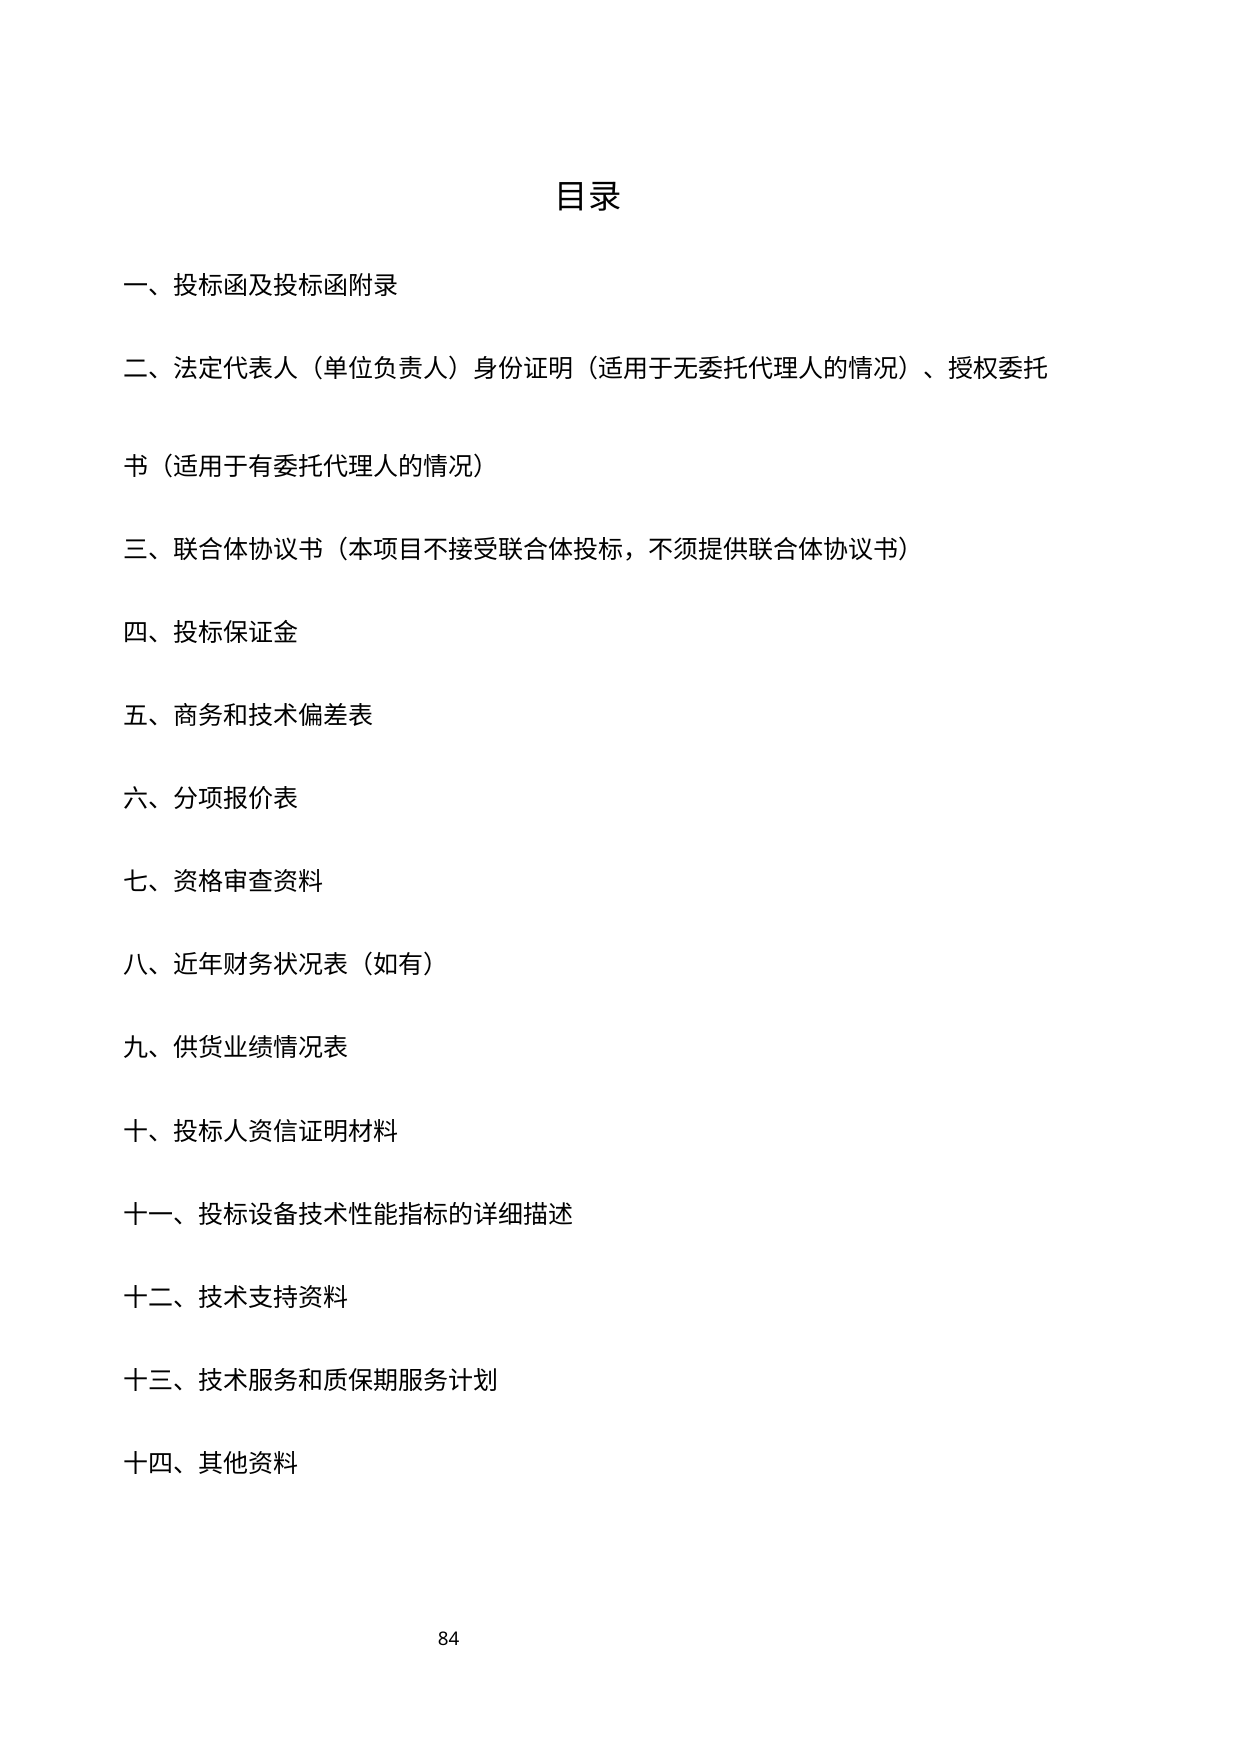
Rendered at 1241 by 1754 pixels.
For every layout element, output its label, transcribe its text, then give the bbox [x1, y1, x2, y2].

text 六、分项报价表 [123, 764, 1053, 829]
text 十四、其他资料 [123, 1429, 1053, 1494]
text 五、商务和技术偏差表 [123, 681, 1053, 746]
text 十三、技术服务和质保期服务计划 [123, 1346, 1053, 1411]
text 九、供货业绩情况表 [123, 1013, 1053, 1078]
text 四、投标保证金 [123, 598, 1053, 663]
text 二、法定代表人（单位负责人）身份证明（适用于无委托代理人的情况）、授权委托书（适用于有委托代理人的情况） [123, 334, 1053, 497]
text 七、资格审查资料 [123, 847, 1053, 912]
text 十二、技术支持资料 [123, 1263, 1053, 1328]
text 十、投标人资信证明材料 [123, 1097, 1053, 1162]
text 八、近年财务状况表（如有） [123, 930, 1053, 995]
text 目录 [123, 162, 1053, 227]
text 十一、投标设备技术性能指标的详细描述 [123, 1180, 1053, 1245]
text 一、投标函及投标函附录 [123, 251, 1053, 316]
text 三、联合体协议书（本项目不接受联合体投标，不须提供联合体协议书） [123, 515, 1053, 580]
